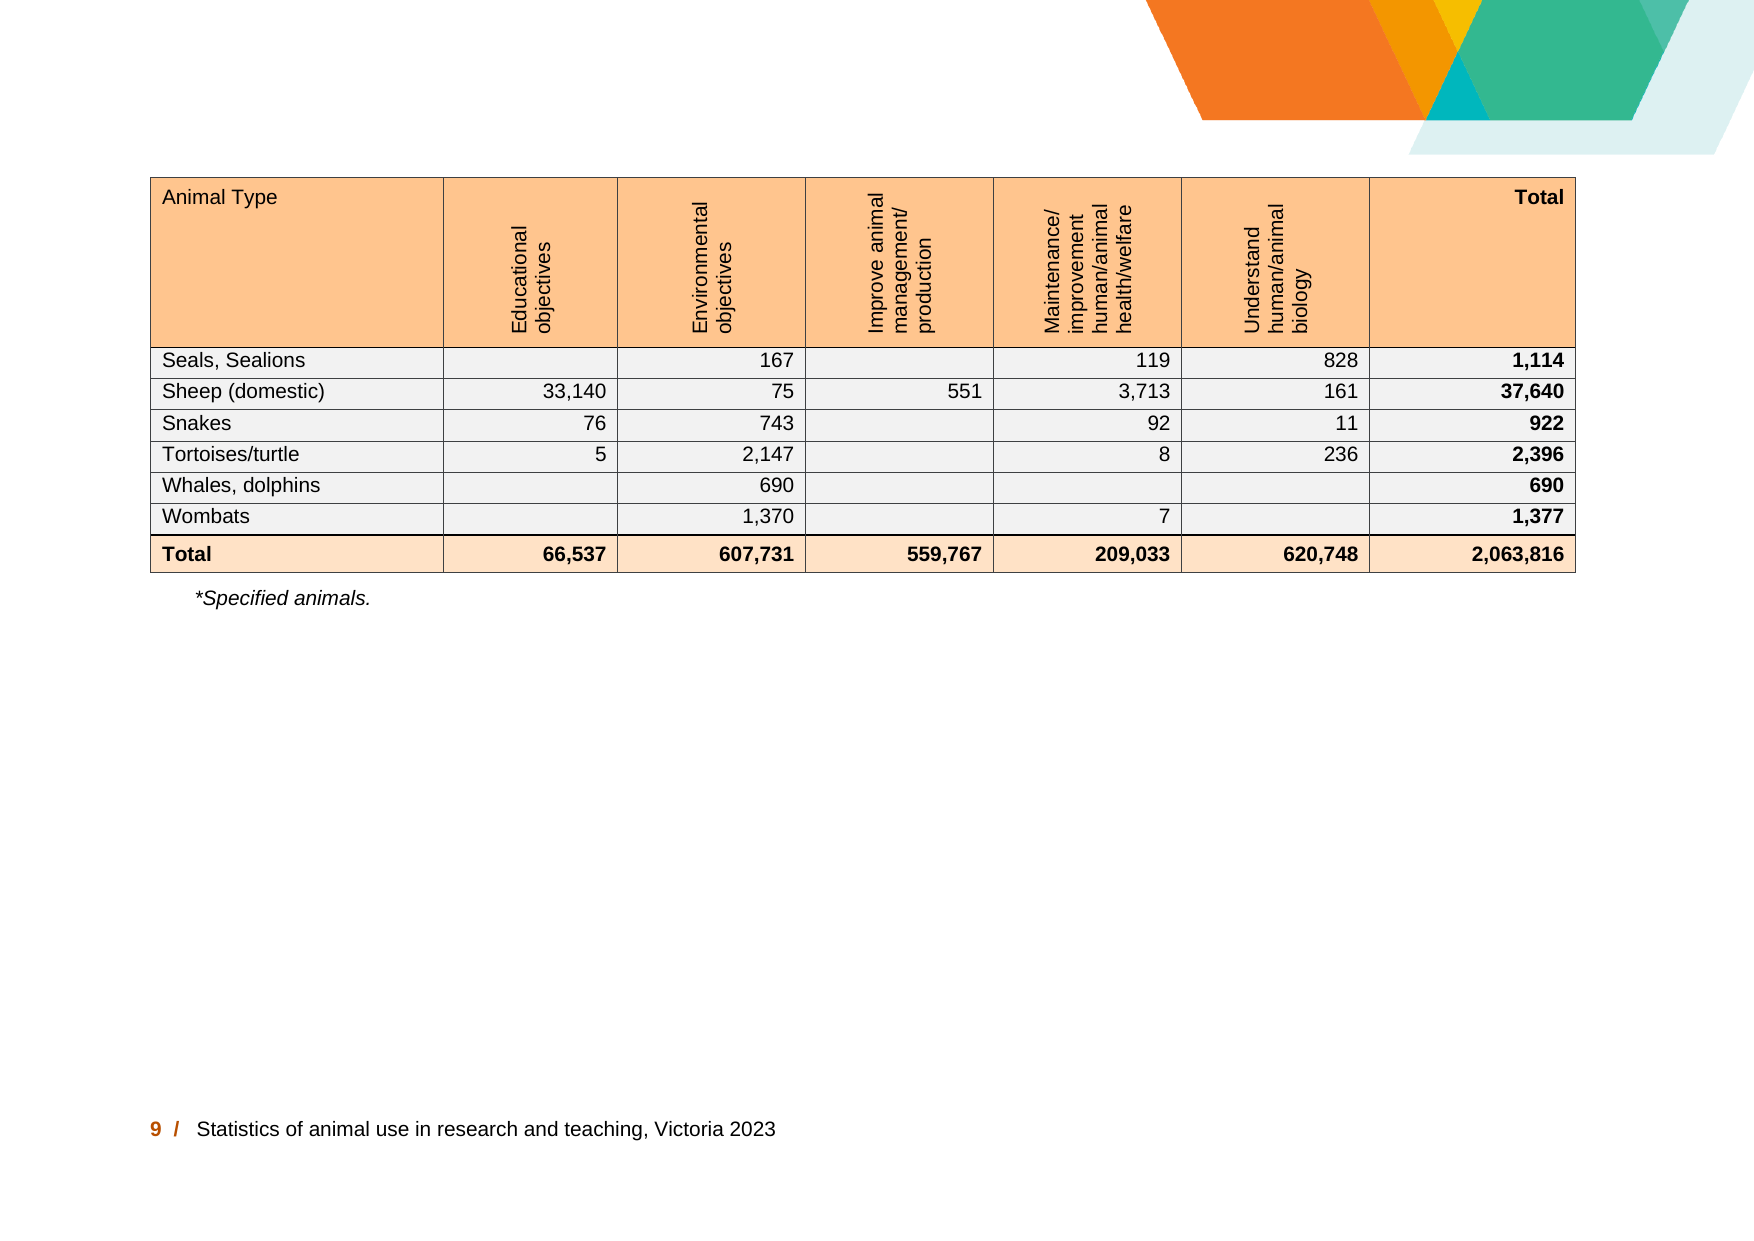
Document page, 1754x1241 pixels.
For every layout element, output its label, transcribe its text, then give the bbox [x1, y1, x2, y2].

table_header Total [1370, 178, 1575, 347]
table_cell 11 [1182, 410, 1369, 441]
table_cell Total [151, 536, 443, 572]
table_cell [1182, 504, 1369, 534]
text *Specified animals. [150, 586, 1604, 610]
table_cell 37,640 [1370, 379, 1575, 409]
table_cell [806, 504, 993, 534]
table_cell [994, 473, 1181, 503]
table_cell 1,377 [1370, 504, 1575, 534]
table_cell Seals, Sealions [151, 348, 443, 378]
table_cell 33,140 [444, 379, 617, 409]
table_cell 8 [994, 442, 1181, 472]
table_cell [444, 473, 617, 503]
table_cell Whales, dolphins [151, 473, 443, 503]
table_cell Snakes [151, 410, 443, 441]
table_cell 743 [618, 410, 805, 441]
table_cell 119 [994, 348, 1181, 378]
table_cell 922 [1370, 410, 1575, 441]
table_cell 559,767 [806, 536, 993, 572]
table_cell [444, 348, 617, 378]
table_cell 2,063,816 [1370, 536, 1575, 572]
table_cell 92 [994, 410, 1181, 441]
table_cell 620,748 [1182, 536, 1369, 572]
table_cell [806, 348, 993, 378]
picture [504, 0, 1754, 1241]
table_cell 75 [618, 379, 805, 409]
table_cell Wombats [151, 504, 443, 534]
table_cell 209,033 [994, 536, 1181, 572]
table_cell 607,731 [618, 536, 805, 572]
table_cell [806, 410, 993, 441]
table_cell 3,713 [994, 379, 1181, 409]
table_header Environmental objectives [618, 178, 805, 347]
table_cell 551 [806, 379, 993, 409]
table_cell 2,147 [618, 442, 805, 472]
table_header Educational objectives [444, 178, 617, 347]
table_cell 7 [994, 504, 1181, 534]
table_cell 2,396 [1370, 442, 1575, 472]
table_header Animal Type [151, 178, 443, 347]
table_cell 690 [618, 473, 805, 503]
table_header Improve animal management/ production [806, 178, 993, 347]
table_cell 66,537 [444, 536, 617, 572]
table_cell 161 [1182, 379, 1369, 409]
table_cell 76 [444, 410, 617, 441]
table_header Understand human/animal biology [1182, 178, 1369, 347]
table_cell [806, 473, 993, 503]
table_cell 1,114 [1370, 348, 1575, 378]
table_cell 1,370 [618, 504, 805, 534]
table_cell [444, 504, 617, 534]
table_header Maintenance/ improvement human/animal health/welfare [994, 178, 1181, 347]
table_cell [1182, 473, 1369, 503]
table_cell 828 [1182, 348, 1369, 378]
table_cell Sheep (domestic) [151, 379, 443, 409]
table_cell 5 [444, 442, 617, 472]
table_cell 690 [1370, 473, 1575, 503]
table_cell 167 [618, 348, 805, 378]
table_cell 236 [1182, 442, 1369, 472]
table_cell [806, 442, 993, 472]
table_cell Tortoises/turtle [151, 442, 443, 472]
